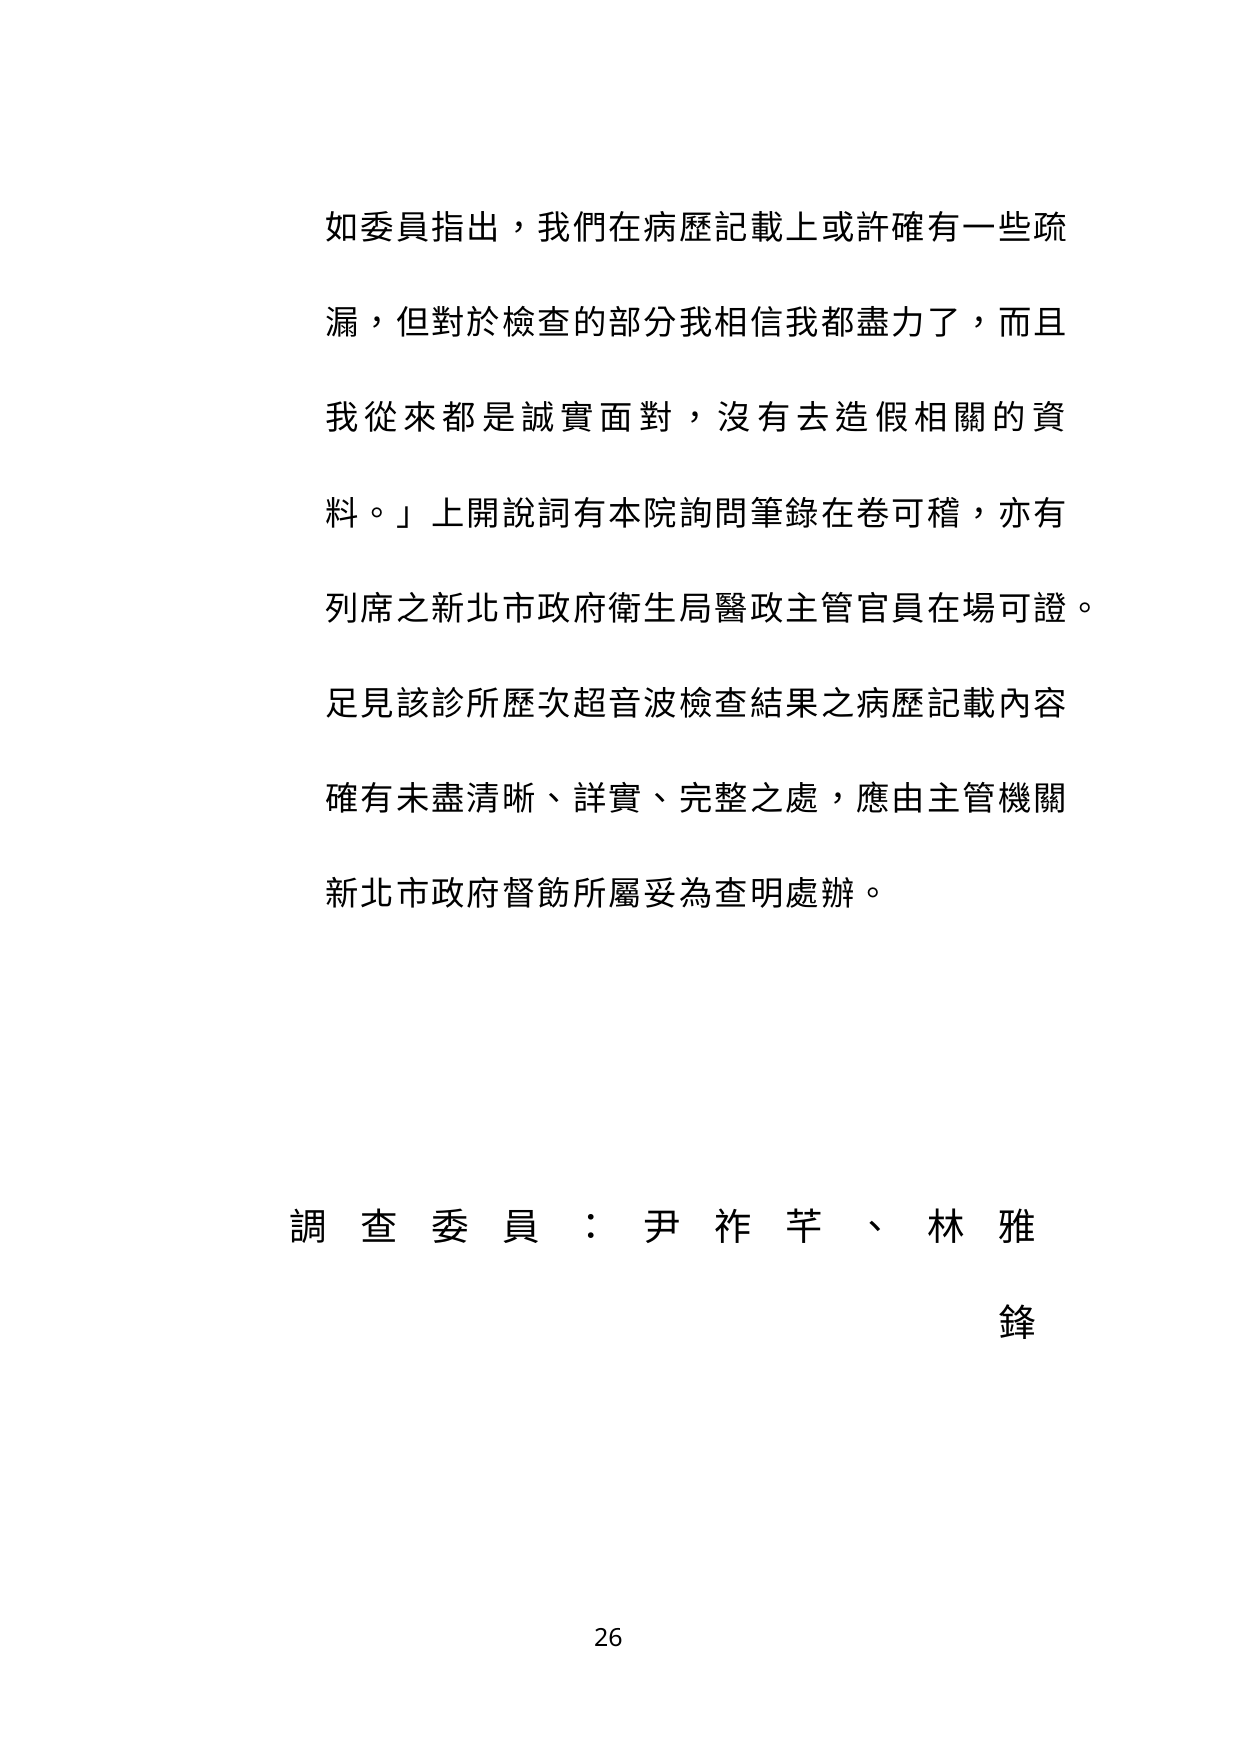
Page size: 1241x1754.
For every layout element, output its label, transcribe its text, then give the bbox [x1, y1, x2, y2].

subtitle 調查委員：尹祚芊、林雅鋒附表1 [148, 1177, 1069, 1367]
